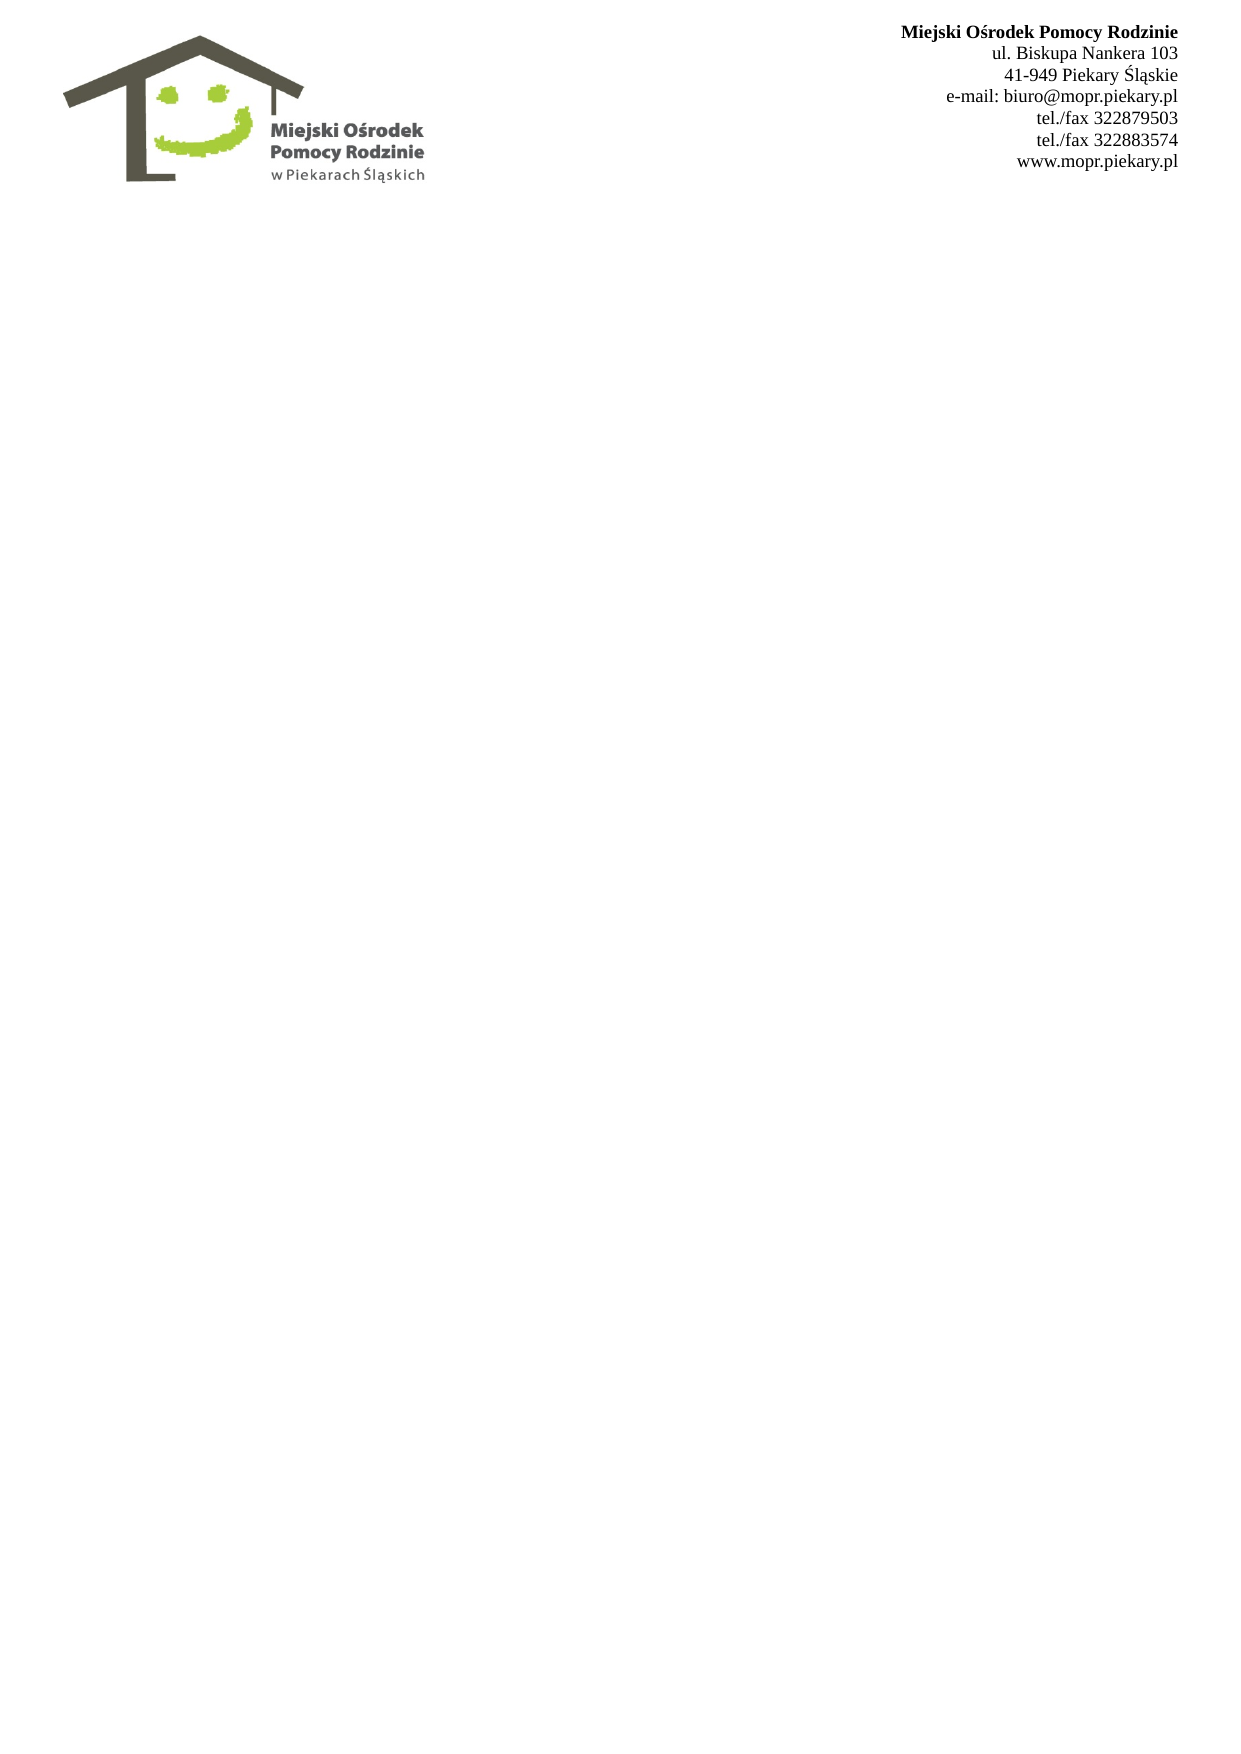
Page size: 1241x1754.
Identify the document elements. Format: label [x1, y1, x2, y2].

picture [63, 0, 444, 209]
